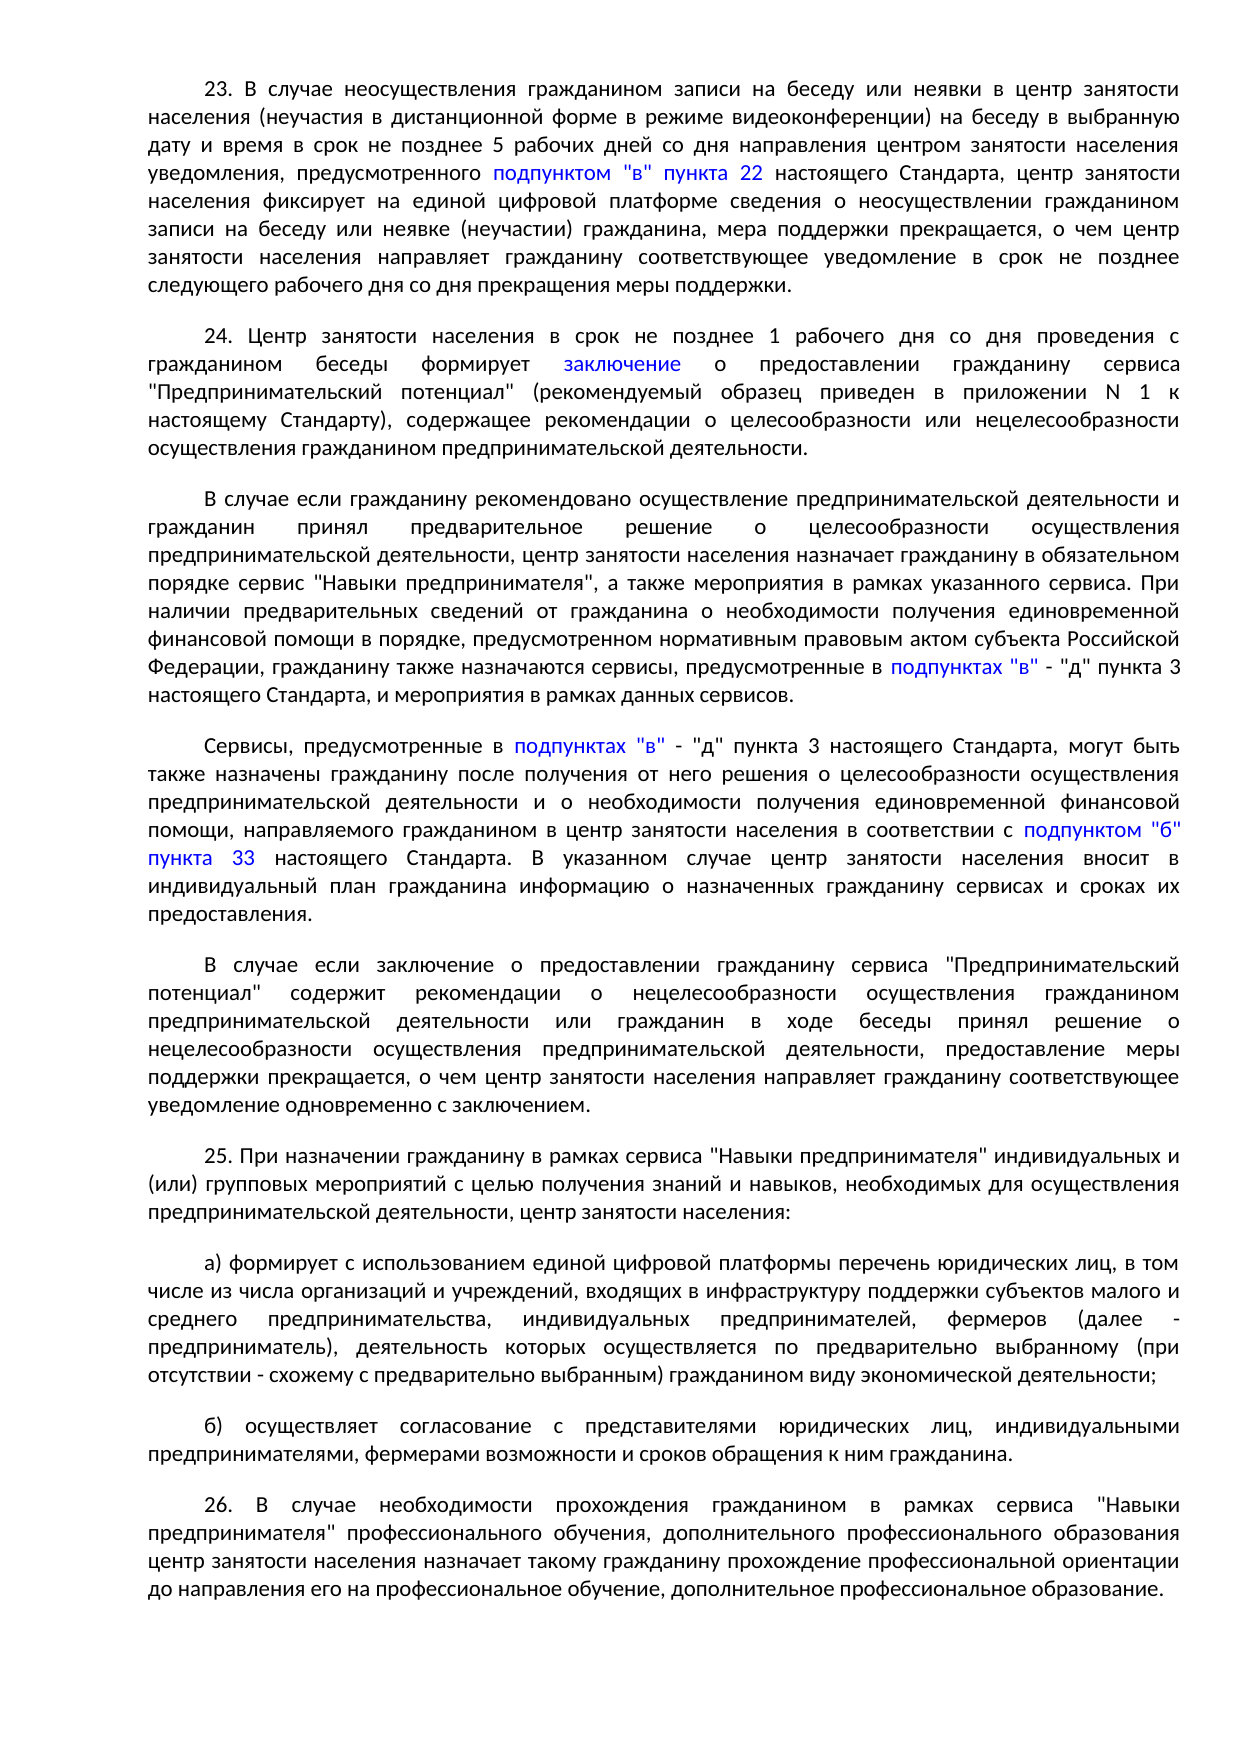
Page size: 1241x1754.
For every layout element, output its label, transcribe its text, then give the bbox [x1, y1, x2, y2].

text 23. В случае неосуществления гражданином записи на беседу или неявки в центр занятости населения (неучастия в дистанционной форме в режиме видеоконференции) на беседу в выбранную дату и время в срок не позднее 5 рабочих дней со дня направления центром занятости населения уведомления, предусмотренного подпунктом "в" пункта 22 настоящего Стандарта, центр занятости населения фиксирует на единой цифровой платформе сведения о неосуществлении гражданином записи на беседу или неявке (неучастии) гражданина, мера поддержки прекращается, о чем центр занятости населения направляет гражданину соответствующее уведомление в срок не позднее следующего рабочего дня со дня прекращения меры поддержки. [148, 74, 1181, 298]
text а) формирует с использованием единой цифровой платформы перечень юридических лиц, в том числе из числа организаций и учреждений, входящих в инфраструктуру поддержки субъектов малого и среднего предпринимательства, индивидуальных предпринимателей, фермеров (далее - предприниматель), деятельность которых осуществляется по предварительно выбранному (при отсутствии - схожему с предварительно выбранным) гражданином виду экономической деятельности; [148, 1248, 1181, 1388]
text В случае если заключение о предоставлении гражданину сервиса "Предпринимательский потенциал" содержит рекомендации о нецелесообразности осуществления гражданином предпринимательской деятельности или гражданин в ходе беседы принял решение о нецелесообразности осуществления предпринимательской деятельности, предоставление меры поддержки прекращается, о чем центр занятости населения направляет гражданину соответствующее уведомление одновременно с заключением. [148, 950, 1181, 1118]
text б) осуществляет согласование с представителями юридических лиц, индивидуальными предпринимателями, фермерами возможности и сроков обращения к ним гражданина. [148, 1411, 1181, 1467]
text В случае если гражданину рекомендовано осуществление предпринимательской деятельности и гражданин принял предварительное решение о целесообразности осуществления предпринимательской деятельности, центр занятости населения назначает гражданину в обязательном порядке сервис "Навыки предпринимателя", а также мероприятия в рамках указанного сервиса. При наличии предварительных сведений от гражданина о необходимости получения единовременной финансовой помощи в порядке, предусмотренном нормативным правовым актом субъекта Российской Федерации, гражданину также назначаются сервисы, предусмотренные в подпунктах "в" - "д" пункта 3 настоящего Стандарта, и мероприятия в рамках данных сервисов. [148, 484, 1181, 708]
text 24. Центр занятости населения в срок не позднее 1 рабочего дня со дня проведения с гражданином беседы формирует заключение о предоставлении гражданину сервиса "Предпринимательский потенциал" (рекомендуемый образец приведен в приложении N 1 к настоящему Стандарту), содержащее рекомендации о целесообразности или нецелесообразности осуществления гражданином предпринимательской деятельности. [148, 321, 1181, 461]
text Сервисы, предусмотренные в подпунктах "в" - "д" пункта 3 настоящего Стандарта, могут быть также назначены гражданину после получения от него решения о целесообразности осуществления предпринимательской деятельности и о необходимости получения единовременной финансовой помощи, направляемого гражданином в центр занятости населения в соответствии с подпунктом "б" пункта 33 настоящего Стандарта. В указанном случае центр занятости населения вносит в индивидуальный план гражданина информацию о назначенных гражданину сервисах и сроках их предоставления. [148, 731, 1181, 927]
text 25. При назначении гражданину в рамках сервиса "Навыки предпринимателя" индивидуальных и (или) групповых мероприятий с целью получения знаний и навыков, необходимых для осуществления предпринимательской деятельности, центр занятости населения: [148, 1141, 1181, 1225]
text 26. В случае необходимости прохождения гражданином в рамках сервиса "Навыки предпринимателя" профессионального обучения, дополнительного профессионального образования центр занятости населения назначает такому гражданину прохождение профессиональной ориентации до направления его на профессиональное обучение, дополнительное профессиональное образование. [148, 1490, 1181, 1602]
